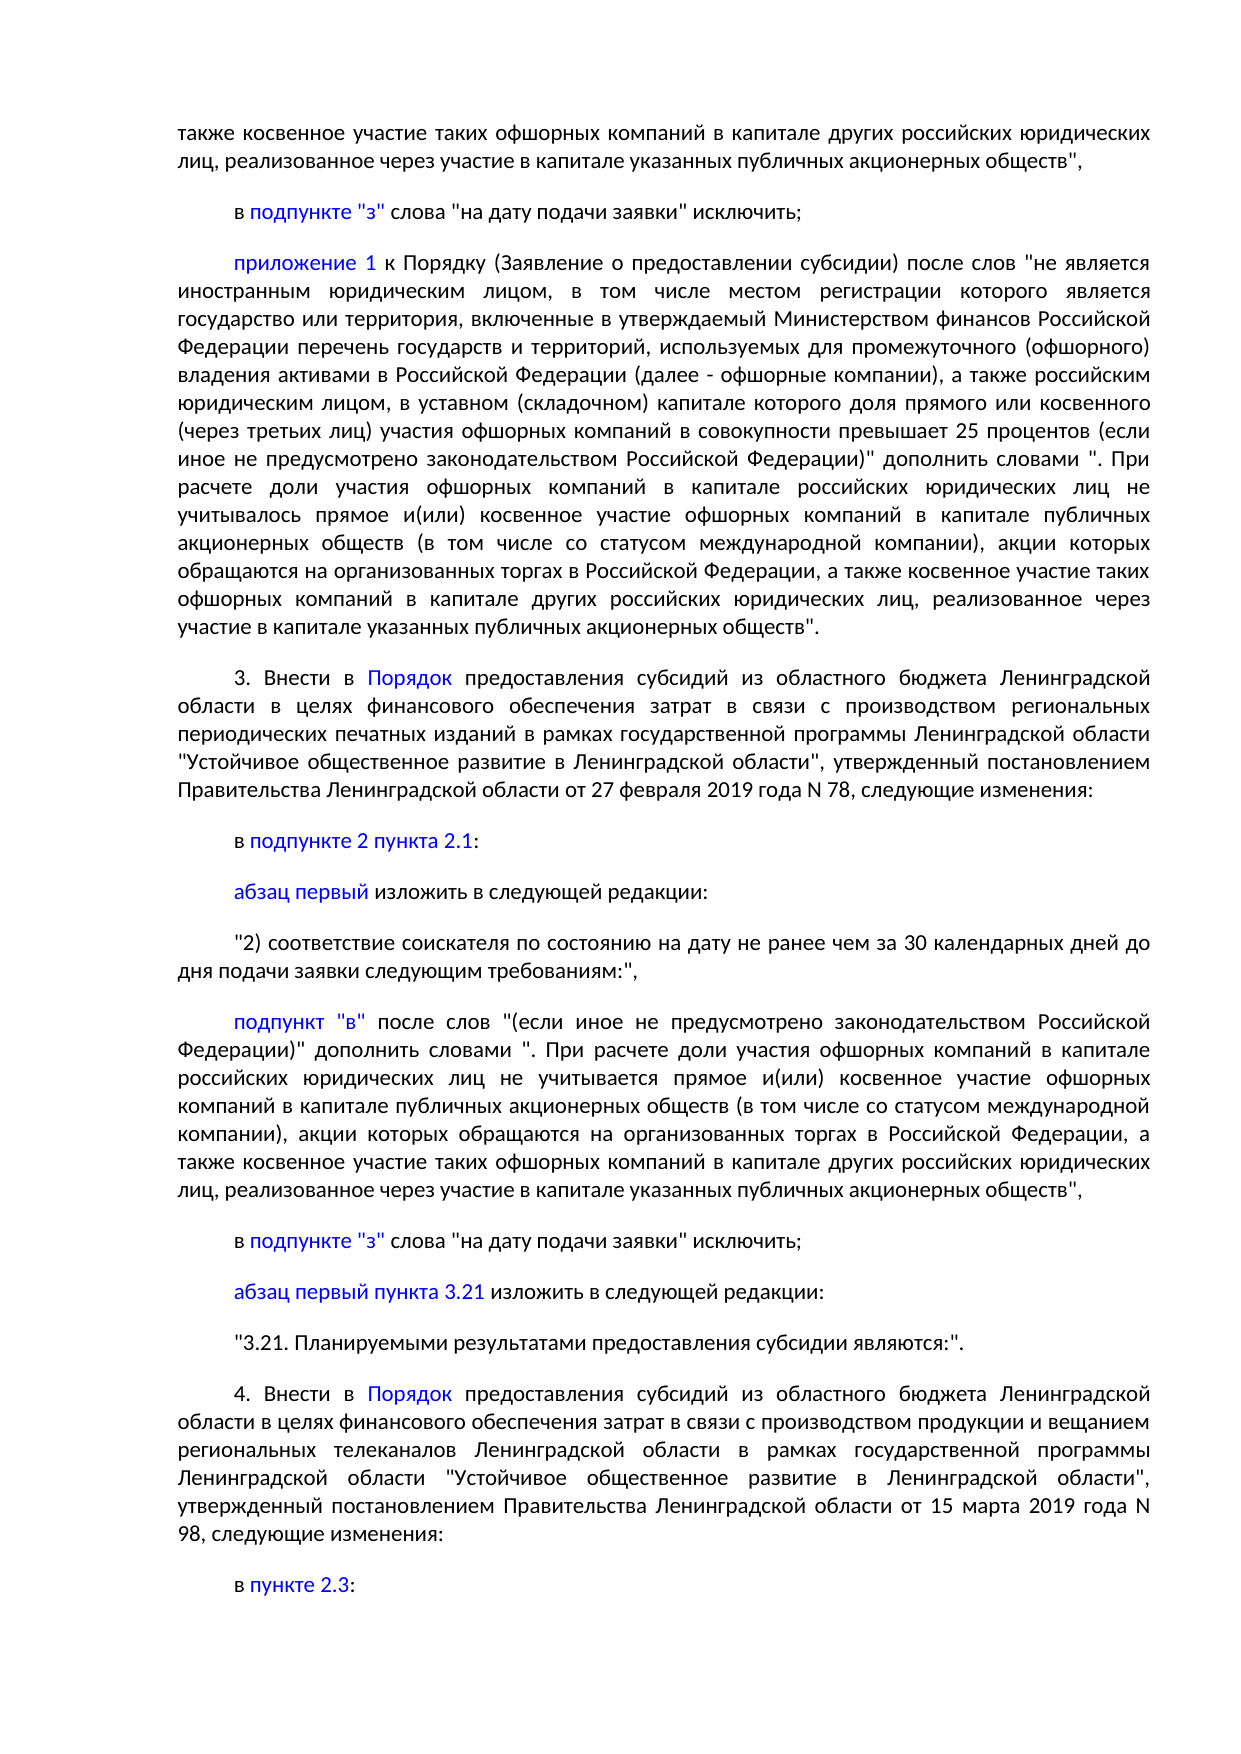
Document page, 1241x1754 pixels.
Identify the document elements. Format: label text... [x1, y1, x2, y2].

text в подпункте "з" слова "на дату подачи заявки" исключить; [177, 197, 1152, 225]
text абзац первый изложить в следующей редакции: [177, 877, 1152, 905]
text приложение 1 к Порядку (Заявление о предоставлении субсидии) после слов "не является иностранным юридическим лицом, в том числе местом регистрации которого является государство или территория, включенные в утверждаемый Министерством финансов Российской Федерации перечень государств и территорий, используемых для промежуточного (офшорного) владения активами в Российской Федерации (далее - офшорные компании), а также российским юридическим лицом, в уставном (складочном) капитале которого доля прямого или косвенного (через третьих лиц) участия офшорных компаний в совокупности превышает 25 процентов (если иное не предусмотрено законодательством Российской Федерации)" дополнить словами ". При расчете доли участия офшорных компаний в капитале российских юридических лиц не учитывалось прямое и(или) косвенное участие офшорных компаний в капитале публичных акционерных обществ (в том числе со статусом международной компании), акции которых обращаются на организованных торгах в Российской Федерации, а также косвенное участие таких офшорных компаний в капитале других российских юридических лиц, реализованное через участие в капитале указанных публичных акционерных обществ". [177, 248, 1152, 640]
text 3. Внести в Порядок предоставления субсидий из областного бюджета Ленинградской области в целях финансового обеспечения затрат в связи с производством региональных периодических печатных изданий в рамках государственной программы Ленинградской области "Устойчивое общественное развитие в Ленинградской области", утвержденный постановлением Правительства Ленинградской области от 27 февраля 2019 года N 78, следующие изменения: [177, 663, 1152, 803]
text 4. Внести в Порядок предоставления субсидий из областного бюджета Ленинградской области в целях финансового обеспечения затрат в связи с производством продукции и вещанием региональных телеканалов Ленинградской области в рамках государственной программы Ленинградской области "Устойчивое общественное развитие в Ленинградской области", утвержденный постановлением Правительства Ленинградской области от 15 марта 2019 года N 98, следующие изменения: [177, 1379, 1152, 1547]
text в подпункте 2 пункта 2.1: [177, 826, 1152, 854]
text в подпункте "з" слова "на дату подачи заявки" исключить; [177, 1226, 1152, 1254]
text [177, 118, 1152, 174]
text "3.21. Планируемыми результатами предоставления субсидии являются:". [177, 1328, 1152, 1356]
text "2) соответствие соискателя по состоянию на дату не ранее чем за 30 календарных дней до дня подачи заявки следующим требованиям:", [177, 928, 1152, 984]
text абзац первый пункта 3.21 изложить в следующей редакции: [177, 1277, 1152, 1305]
text в пункте 2.3: [177, 1570, 1152, 1598]
